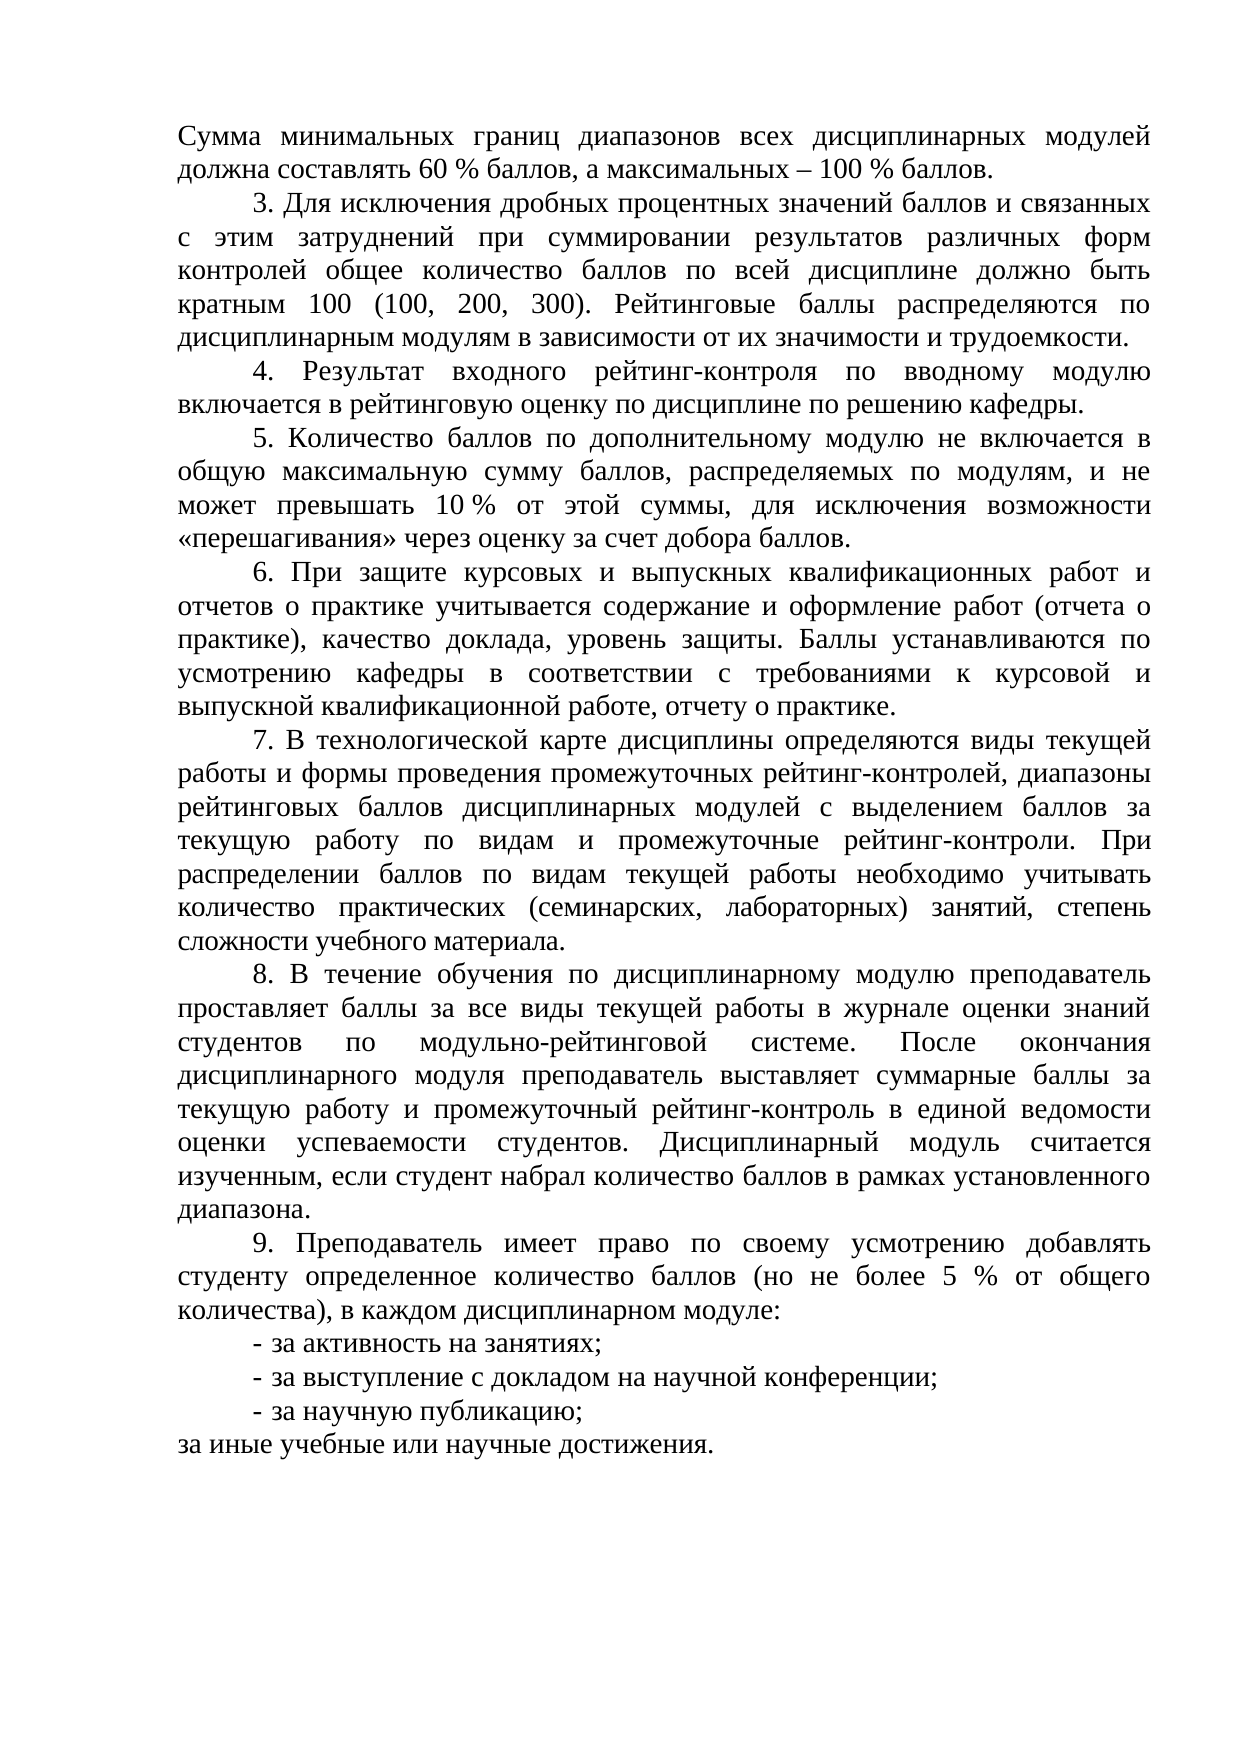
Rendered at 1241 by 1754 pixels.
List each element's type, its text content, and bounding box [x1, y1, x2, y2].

text 5. Количество баллов по дополнительному модулю не включается в общую максимальную сумму баллов, распределяемых по модулям, и не может превышать 10 % от этой суммы, для исключения возможности «перешагивания» через оценку за счет добора баллов. [177, 420, 1152, 554]
text за иные учебные или научные достижения. [177, 1426, 1152, 1460]
list за выступление с докладом на научной конференции; [177, 1359, 1152, 1393]
text 7. В технологической карте дисциплины определяются виды текущей работы и формы проведения промежуточных рейтинг-контролей, диапазоны рейтинговых баллов дисциплинарных модулей с выделением баллов за текущую работу по видам и промежуточные рейтинг-контроли. При распределении баллов по видам текущей работы необходимо учитывать количество практических (семинарских, лабораторных) занятий, степень сложности учебного материала. [177, 722, 1152, 957]
list за активность на занятиях; [177, 1326, 1152, 1359]
text 3. Для исключения дробных процентных значений баллов и связанных с этим затруднений при суммировании результатов различных форм контролей общее количество баллов по всей дисциплине должно быть кратным 100 (100, 200, 300). Рейтинговые баллы распределяются по дисциплинарным модулям в зависимости от их значимости и трудоемкости. [177, 185, 1152, 353]
text 8. В течение обучения по дисциплинарному модулю преподаватель проставляет баллы за все виды текущей работы в журнале оценки знаний студентов по модульно-рейтинговой системе. После окончания дисциплинарного модуля преподаватель выставляет суммарные баллы за текущую работу и промежуточный рейтинг-контроль в единой ведомости оценки успеваемости студентов. Дисциплинарный модуль считается изученным, если студент набрал количество баллов в рамках установленного диапазона. [177, 957, 1152, 1225]
text 4. Результат входного рейтинг-контроля по вводному модулю включается в рейтинговую оценку по дисциплине по решению кафедры. [177, 353, 1152, 420]
list за научную публикацию; [177, 1393, 1152, 1426]
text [177, 118, 1152, 185]
text 6. При защите курсовых и выпускных квалификационных работ и отчетов о практике учитывается содержание и оформление работ (отчета о практике), качество доклада, уровень защиты. Баллы устанавливаются по усмотрению кафедры в соответствии с требованиями к курсовой и выпускной квалификационной работе, отчету о практике. [177, 554, 1152, 722]
text 9. Преподаватель имеет право по своему усмотрению добавлять студенту определенное количество баллов (но не более 5 % от общего количества), в каждом дисциплинарном модуле: [177, 1225, 1152, 1326]
